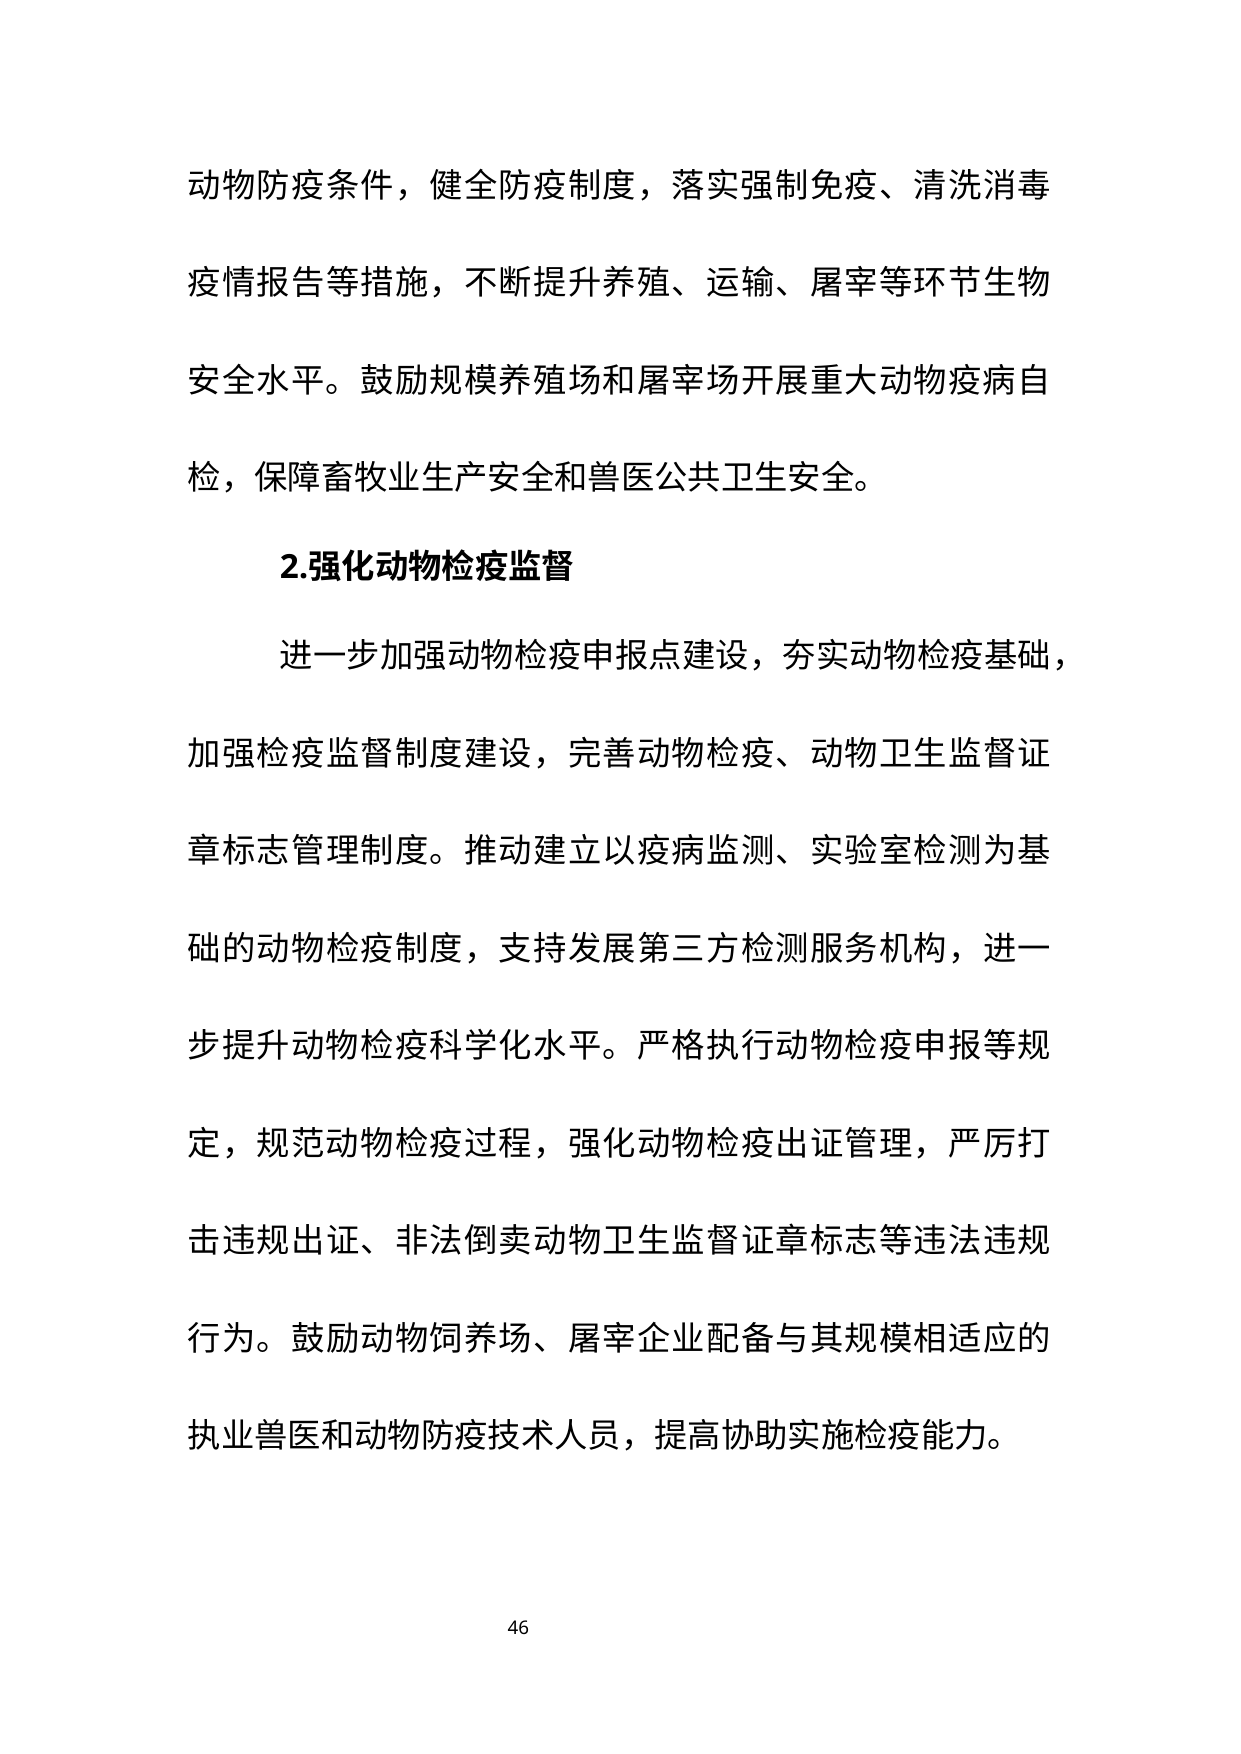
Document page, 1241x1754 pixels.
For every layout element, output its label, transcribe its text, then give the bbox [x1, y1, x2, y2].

text 进一步加强动物检疫申报点建设，夯实动物检疫基础，加强检疫监督制度建设，完善动物检疫、动物卫生监督证章标志管理制度。推动建立以疫病监测、实验室检测为基础的动物检疫制度，支持发展第三方检测服务机构，进一步提升动物检疫科学化水平。严格执行动物检疫申报等规定，规范动物检疫过程，强化动物检疫出证管理，严厉打击违规出证、非法倒卖动物卫生监督证章标志等违法违规行为。鼓励动物饲养场、屠宰企业配备与其规模相适应的执业兽医和动物防疫技术人员，提高协助实施检疫能力。 [187, 621, 1053, 1466]
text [187, 150, 1053, 507]
subtitle 2.强化动物检疫监督 [187, 532, 1053, 597]
